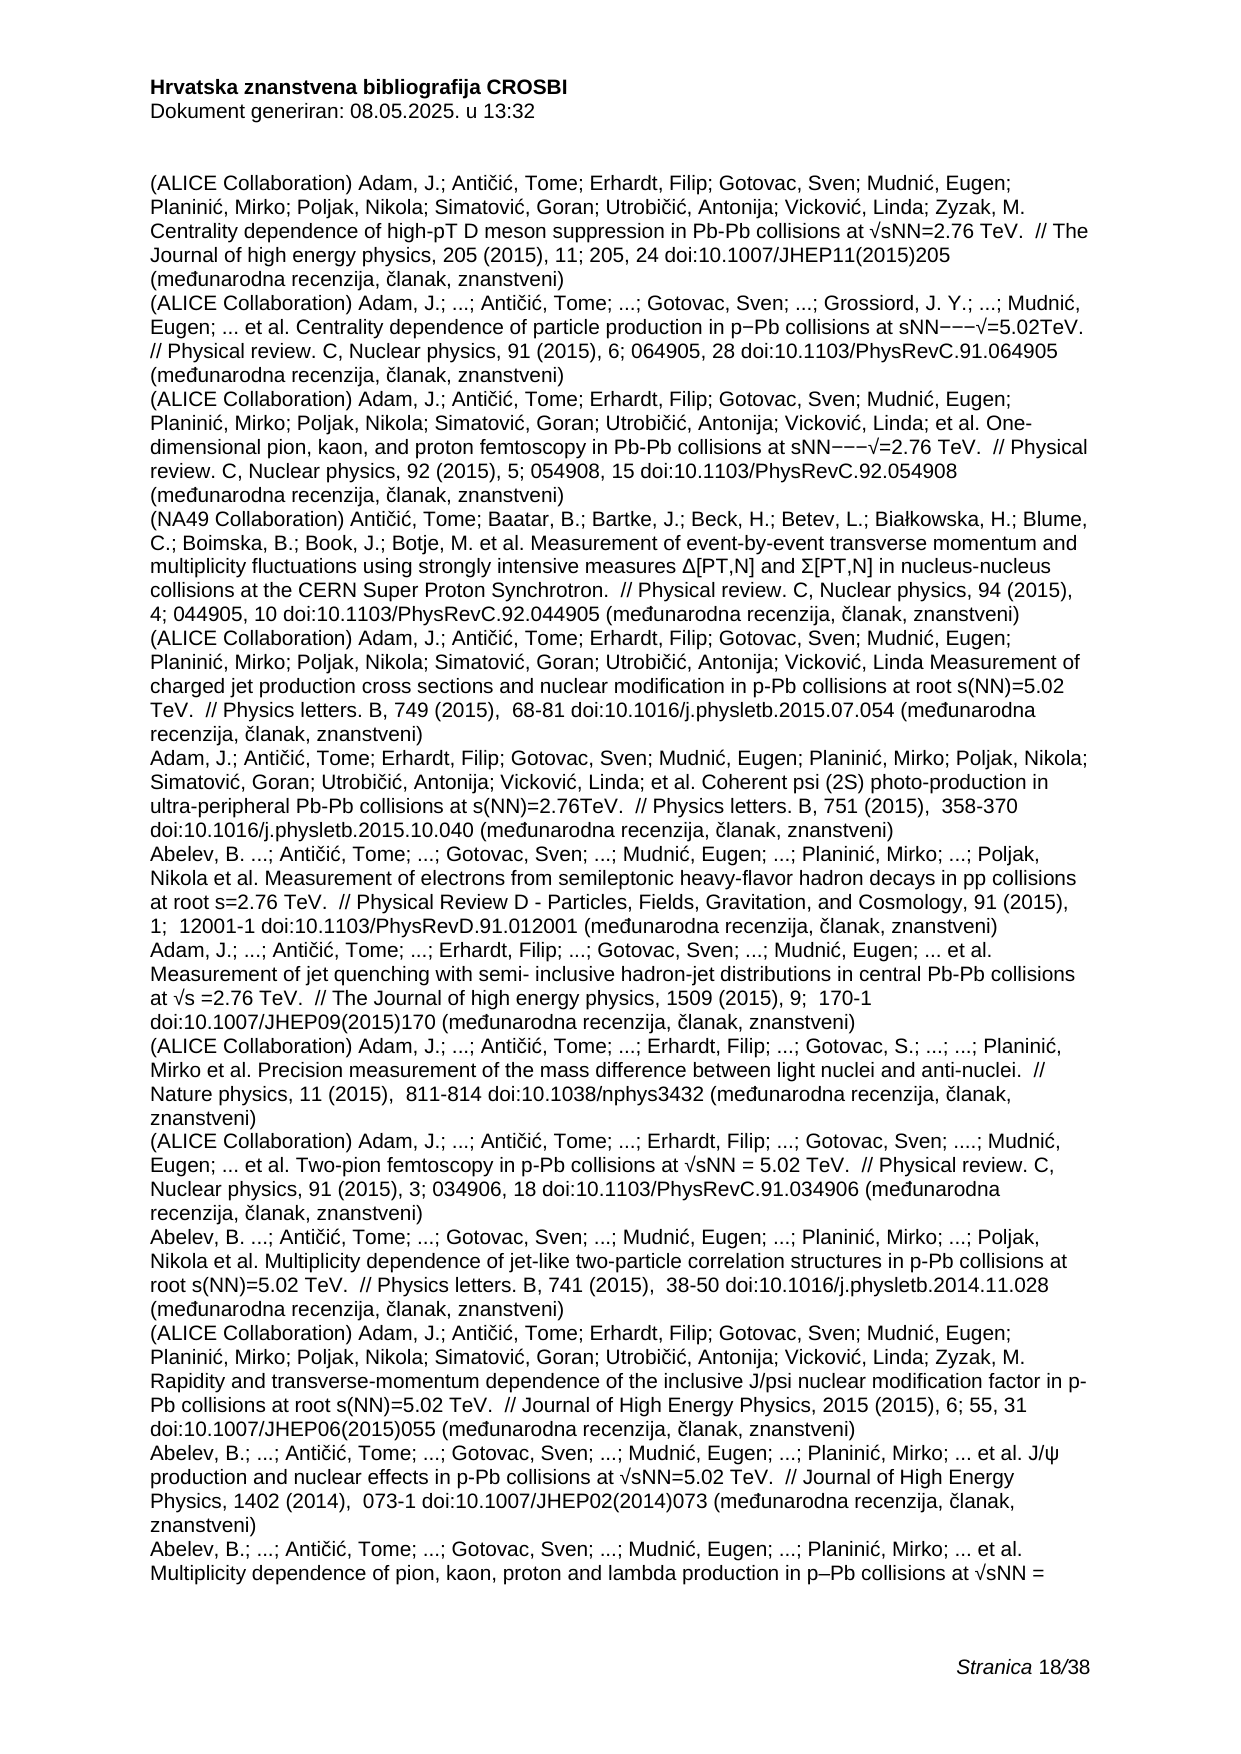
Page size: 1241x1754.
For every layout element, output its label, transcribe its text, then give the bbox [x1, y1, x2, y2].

text (ALICE Collaboration) Adam, J.; Antičić, Tome; Erhardt, Filip; Gotovac, Sven; Mudnić, Eugen; Planinić, Mirko; Poljak, Nikola; Simatović, Goran; Utrobičić, Antonija; Vicković, Linda [150, 626, 1090, 746]
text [150, 1441, 1090, 1537]
text (ALICE Collaboration) Adam, J.; ...; Antičić, Tome; ...; Erhardt, Filip; ...; Gotovac, S.; ...; ...; Planinić, Mirko et al. [150, 1033, 1090, 1129]
text Abelev, B. ...; Antičić, Tome; ...; Gotovac, Sven; ...; Mudnić, Eugen; ...; Planinić, Mirko; ...; Poljak, Nikola et al. [150, 842, 1090, 938]
text (ALICE Collaboration) Adam, J.; Antičić, Tome; Erhardt, Filip; Gotovac, Sven; Mudnić, Eugen; Planinić, Mirko; Poljak, Nikola; Simatović, Goran; Utrobičić, Antonija; Vicković, Linda; et al. [150, 387, 1090, 506]
text (ALICE Collaboration) Adam, J.; ...; Antičić, Tome; ...; Gotovac, Sven; ...; Grossiord, J. Y.; ...; Mudnić, Eugen; ... et al. [150, 291, 1090, 387]
text (NA49 Collaboration) Antičić, Tome; Baatar, B.; Bartke, J.; Beck, H.; Betev, L.; Białkowska, H.; Blume, C.; Boimska, B.; Book, J.; Botje, M. et al. [150, 506, 1090, 626]
text Adam, J.; Antičić, Tome; Erhardt, Filip; Gotovac, Sven; Mudnić, Eugen; Planinić, Mirko; Poljak, Nikola; Simatović, Goran; Utrobičić, Antonija; Vicković, Linda; et al. [150, 746, 1090, 842]
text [150, 1537, 1090, 1584]
text Abelev, B. ...; Antičić, Tome; ...; Gotovac, Sven; ...; Mudnić, Eugen; ...; Planinić, Mirko; ...; Poljak, Nikola et al. [150, 1225, 1090, 1321]
text (ALICE Collaboration) Adam, J.; ...; Antičić, Tome; ...; Erhardt, Filip; ...; Gotovac, Sven; ....; Mudnić, Eugen; ... et al. [150, 1129, 1090, 1225]
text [150, 171, 1090, 291]
text Adam, J.; ...; Antičić, Tome; ...; Erhardt, Filip; ...; Gotovac, Sven; ...; Mudnić, Eugen; ... et al. [150, 938, 1090, 1033]
